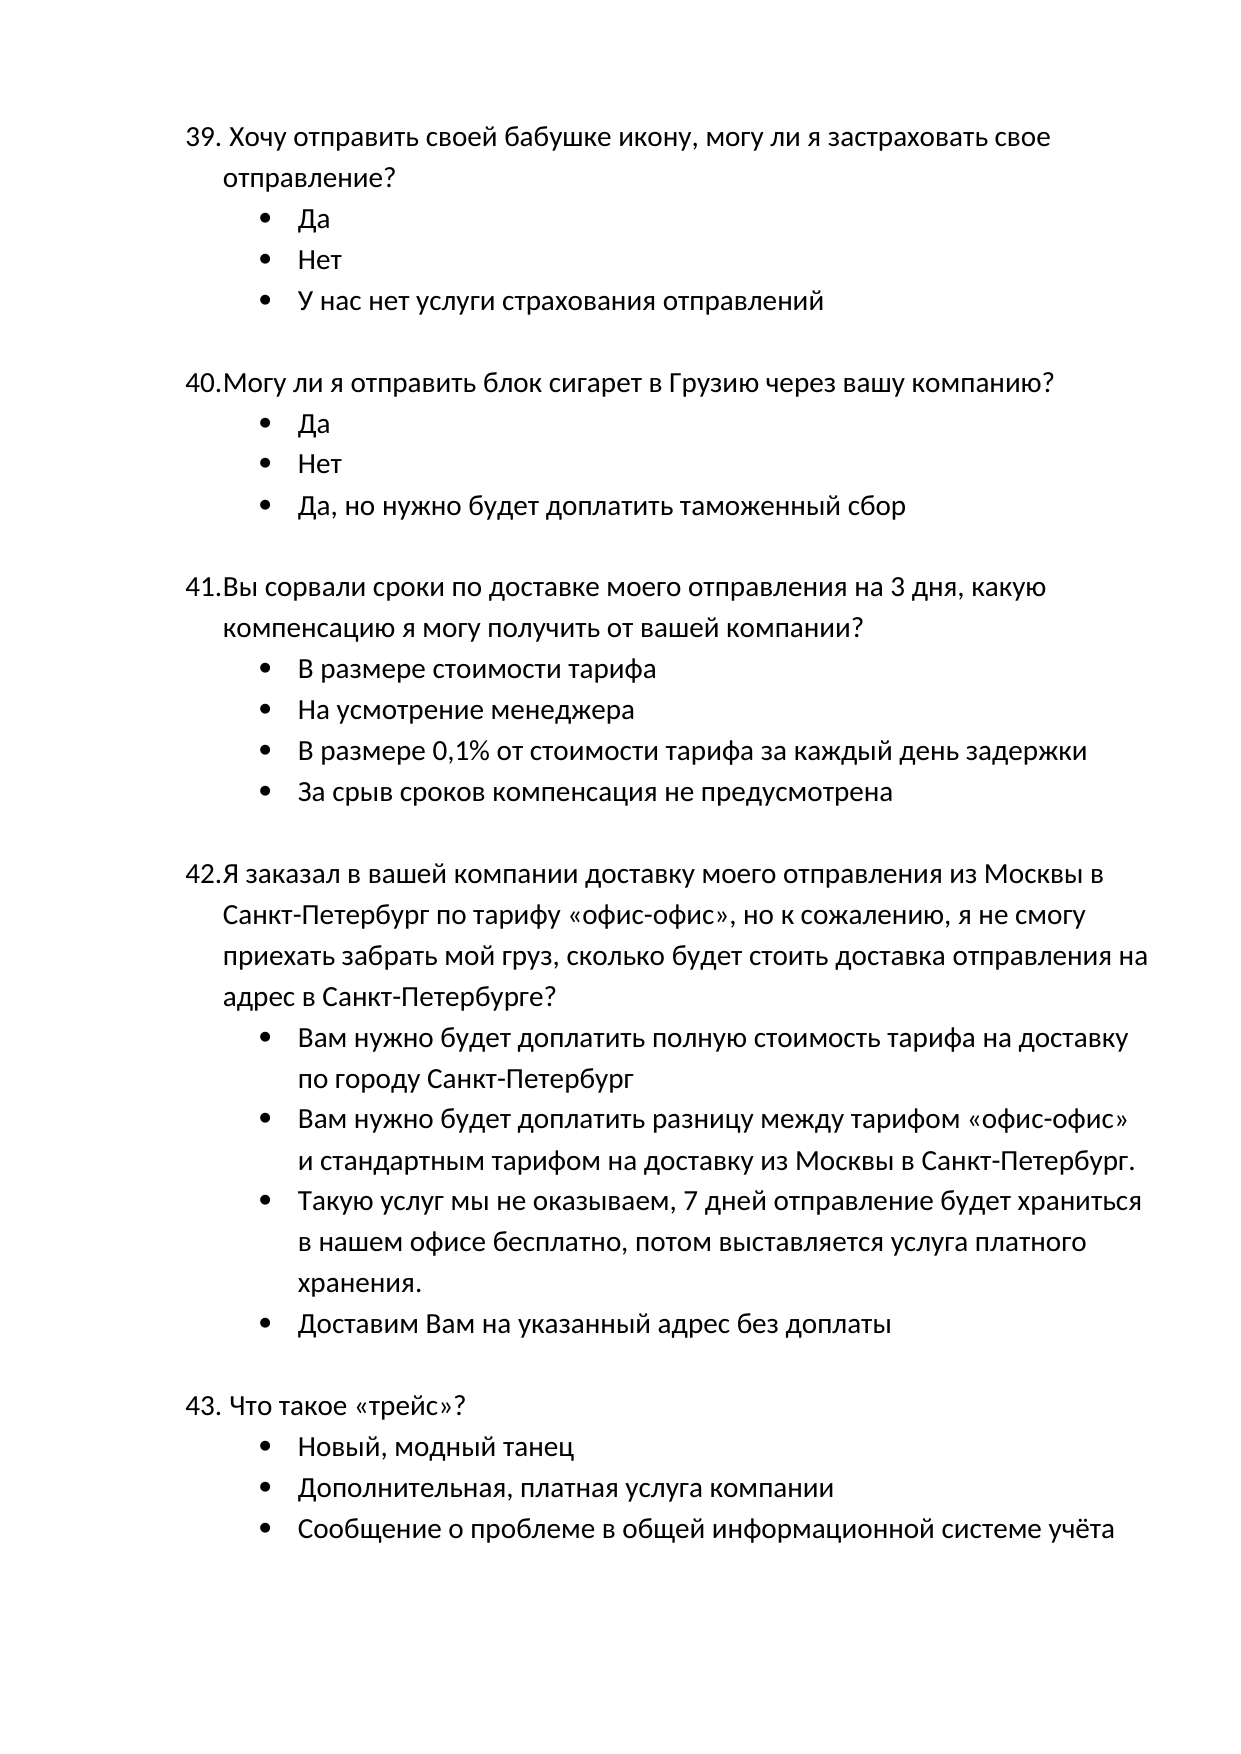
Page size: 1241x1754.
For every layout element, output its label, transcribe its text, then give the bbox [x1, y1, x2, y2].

list Новый, модный танец [260, 1428, 1152, 1464]
list У нас нет услуги страхования отправлений [260, 282, 1152, 317]
list Да, но нужно будет доплатить таможенный сбор [260, 487, 1152, 522]
list Вам нужно будет доплатить полную стоимость тарифа на доставку по городу Санкт-Петербург [260, 1019, 1152, 1095]
list В размере стоимости тарифа [260, 650, 1152, 686]
list Да [260, 405, 1152, 440]
list Хочу отправить своей бабушке икону, могу ли я застраховать свое отправление? [185, 118, 1152, 195]
list Доставим Вам на указанный адрес без доплаты [260, 1305, 1152, 1341]
list Вы сорвали сроки по доставке моего отправления на 3 дня, какую компенсацию я могу получить от вашей компании? [185, 568, 1152, 645]
list В размере 0,1% от стоимости тарифа за каждый день задержки [260, 732, 1152, 768]
list Я заказал в вашей компании доставку моего отправления из Москвы в Санкт-Петербург по тарифу «офис-офис», но к сожалению, я не смогу приехать забрать мой груз, сколько будет стоить доставка отправления на адрес в Санкт-Петербурге? [185, 855, 1152, 1013]
list Что такое «трейс»? [185, 1387, 1152, 1423]
list За срыв сроков компенсация не предусмотрена [260, 773, 1152, 809]
list Могу ли я отправить блок сигарет в Грузию через вашу компанию? [185, 364, 1152, 399]
list Нет [260, 446, 1152, 481]
list Такую услуг мы не оказываем, 7 дней отправление будет храниться в нашем офисе бесплатно, потом выставляется услуга платного хранения. [260, 1182, 1152, 1300]
list Да [260, 200, 1152, 236]
list Дополнительная, платная услуга компании [260, 1469, 1152, 1505]
list Нет [260, 241, 1152, 277]
list На усмотрение менеджера [260, 691, 1152, 727]
list Вам нужно будет доплатить разницу между тарифом «офис-офис» и стандартным тарифом на доставку из Москвы в Санкт-Петербург. [260, 1101, 1152, 1177]
list Сообщение о проблеме в общей информационной системе учёта [260, 1510, 1152, 1546]
